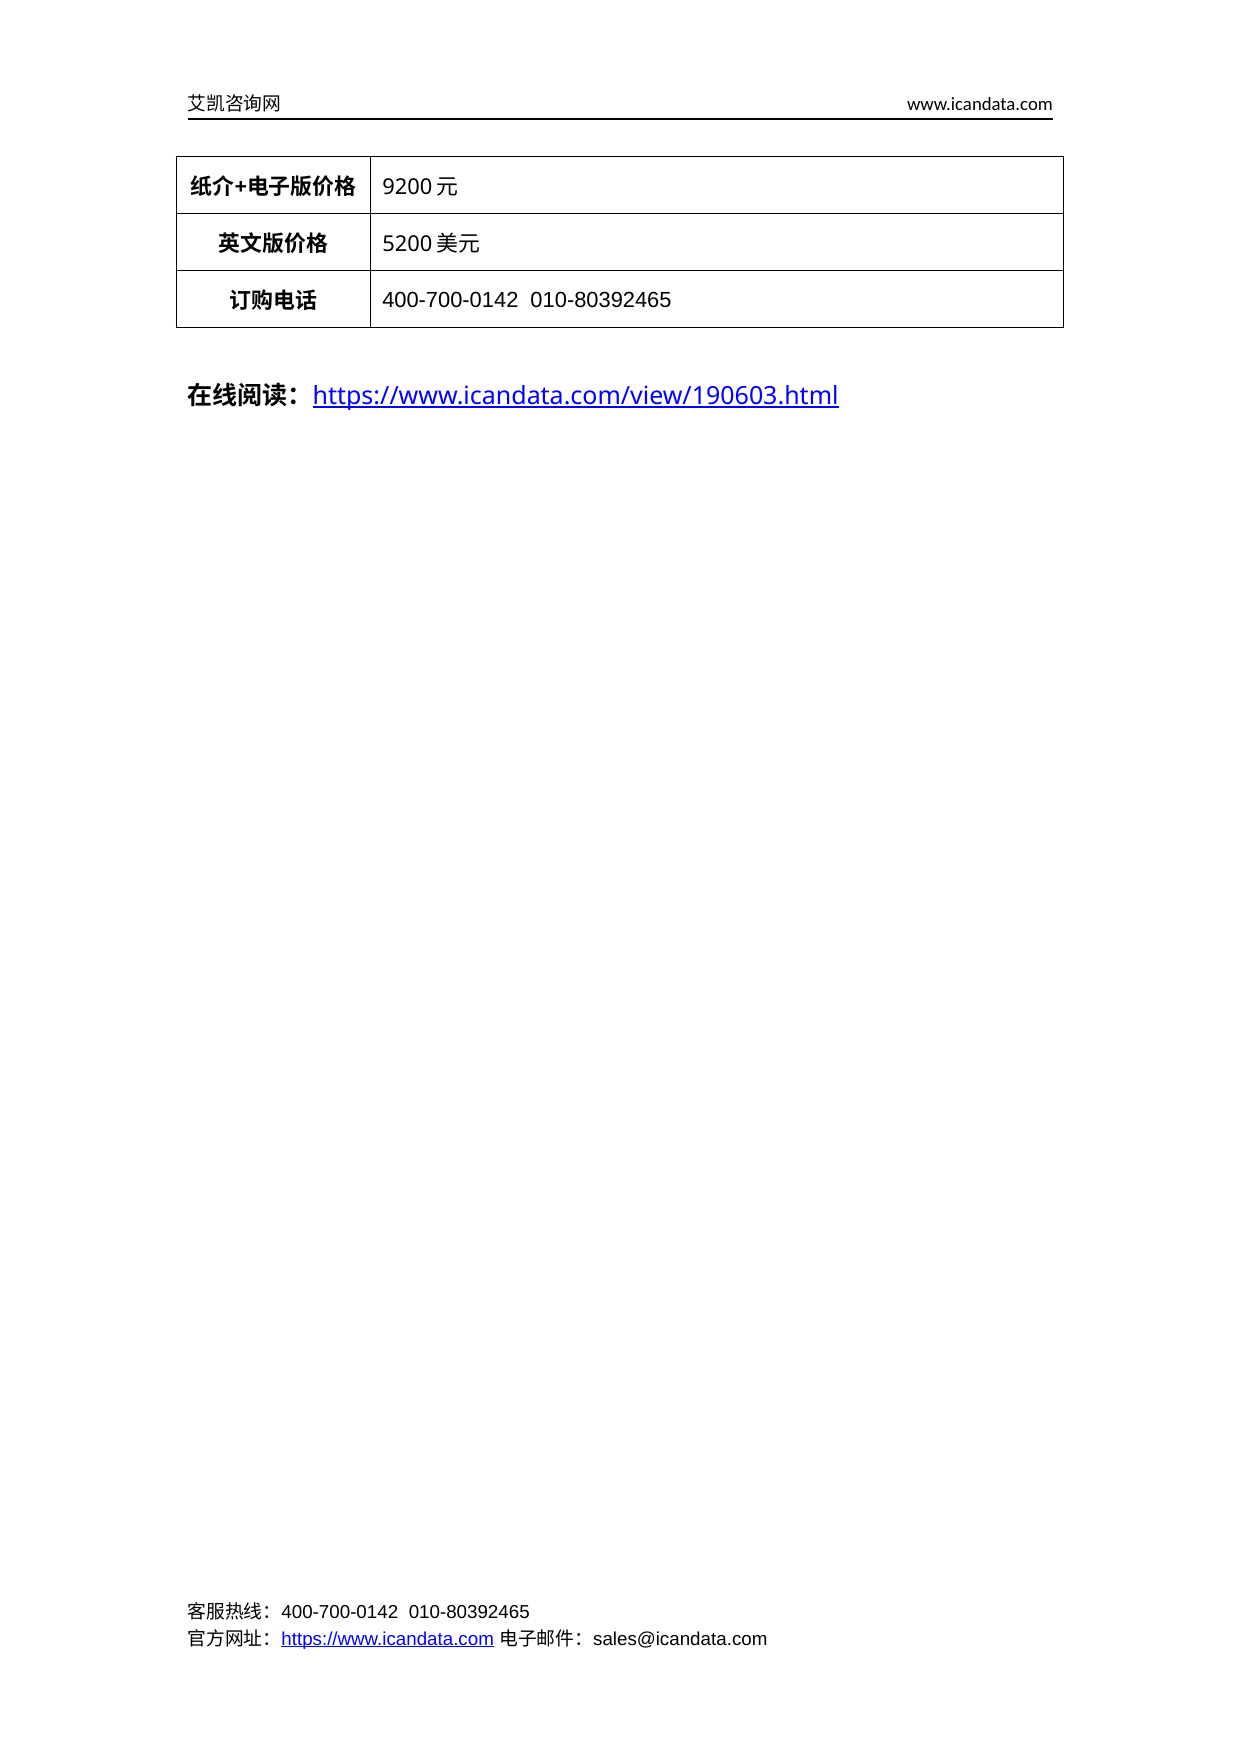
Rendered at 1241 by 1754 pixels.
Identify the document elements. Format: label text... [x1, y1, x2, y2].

table_cell 9200元 [371, 157, 1063, 213]
table_cell 英文版价格 [177, 214, 370, 270]
table_cell 5200美元 [371, 214, 1063, 270]
table_cell 订购电话 [177, 271, 370, 327]
text 在线阅读：https://www.icandata.com/view/190603.html [187, 361, 1053, 426]
table_cell 纸介+电子版价格 [177, 157, 370, 213]
table_cell 400-700-0142 010-80392465 [371, 271, 1063, 327]
